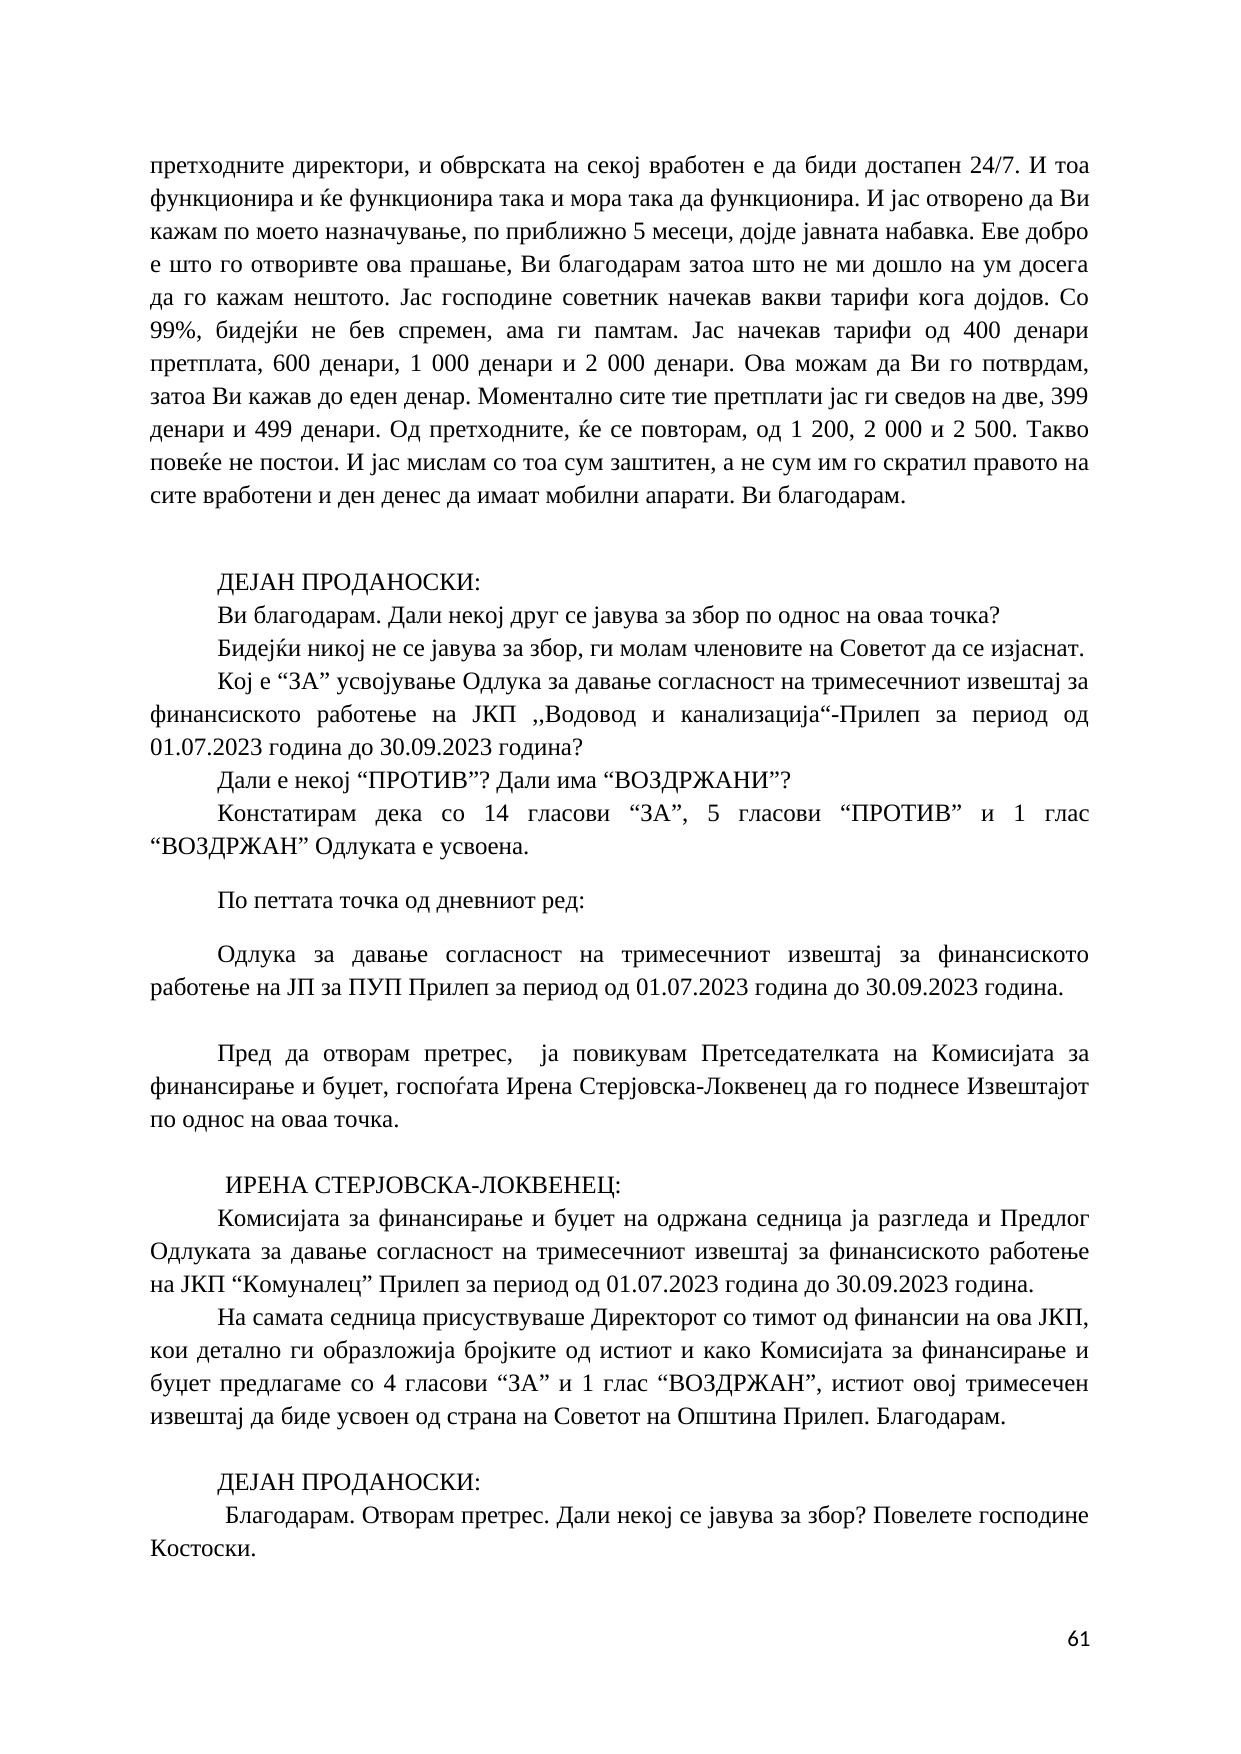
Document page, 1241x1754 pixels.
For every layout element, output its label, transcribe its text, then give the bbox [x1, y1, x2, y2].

text ДЕЈАН ПРОДАНОСКИ: [150, 1467, 1090, 1496]
text ДЕЈАН ПРОДАНОСКИ: [150, 567, 1090, 596]
text Констатирам дека со 14 гласови “ЗА”, 5 гласови “ПРОТИВ” и 1 глас “ВОЗДРЖАН” Одлуката е усвоена. [150, 798, 1090, 860]
text Бидејќи никој не се јавува за збор, ги молам членовите на Советот да се изјаснат. [150, 633, 1090, 662]
text Благодарам. Отворам претрес. Дали некој се јавува за збор? Повелете господине Костоски. [150, 1500, 1090, 1562]
text Ви благодарам. Дали некој друг се јавува за збор по однос на оваа точка? [150, 600, 1090, 629]
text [150, 150, 1090, 509]
text Одлука за давање согласност на тримесечниот извештај за финансиското работење на ЈП за ПУП Прилеп за период од 01.07.2023 година до 30.09.2023 година. [150, 939, 1090, 1001]
text На самата седница присуствуваше Директорот со тимот од финансии на ова ЈКП, кои детално ги образложија бројките од истиот и како Комисијата за финансирање и буџет предлагаме со 4 гласови “ЗА” и 1 глас “ВОЗДРЖАН”, истиот овој тримесечен извештај да биде усвоен од страна на Советот на Општина Прилеп. Благодарам. [150, 1302, 1090, 1430]
text Комисијата за финансирање и буџет на одржана седница ја разгледа и Предлог Одлуката за давање согласност на тримесечниот извештај за финансиското работење на ЈКП “Комуналец” Прилеп за период од 01.07.2023 година до 30.09.2023 година. [150, 1203, 1090, 1298]
text Кој е “ЗА” усвојување Одлука за давање согласност на тримесечниот извештај за финансиското работење на ЈКП ,,Водовод и канализација“-Прилеп за период од 01.07.2023 година до 30.09.2023 година? [150, 666, 1090, 761]
list По петтата точка од дневниот ред: [217, 885, 1090, 914]
text ИРЕНА СТЕРЈОВСКА-ЛОКВЕНЕЦ: [150, 1170, 1090, 1199]
text Дали е некој “ПРОТИВ”? Дали има “ВОЗДРЖАНИ”? [150, 765, 1090, 794]
text Пред да отворам претрес, ја повикувам Претседателката на Комисијата за финансирање и буџет, госпоѓата Ирена Стерјовска-Локвенец да го поднесе Извештајот по однос на оваа точка. [150, 1038, 1090, 1133]
